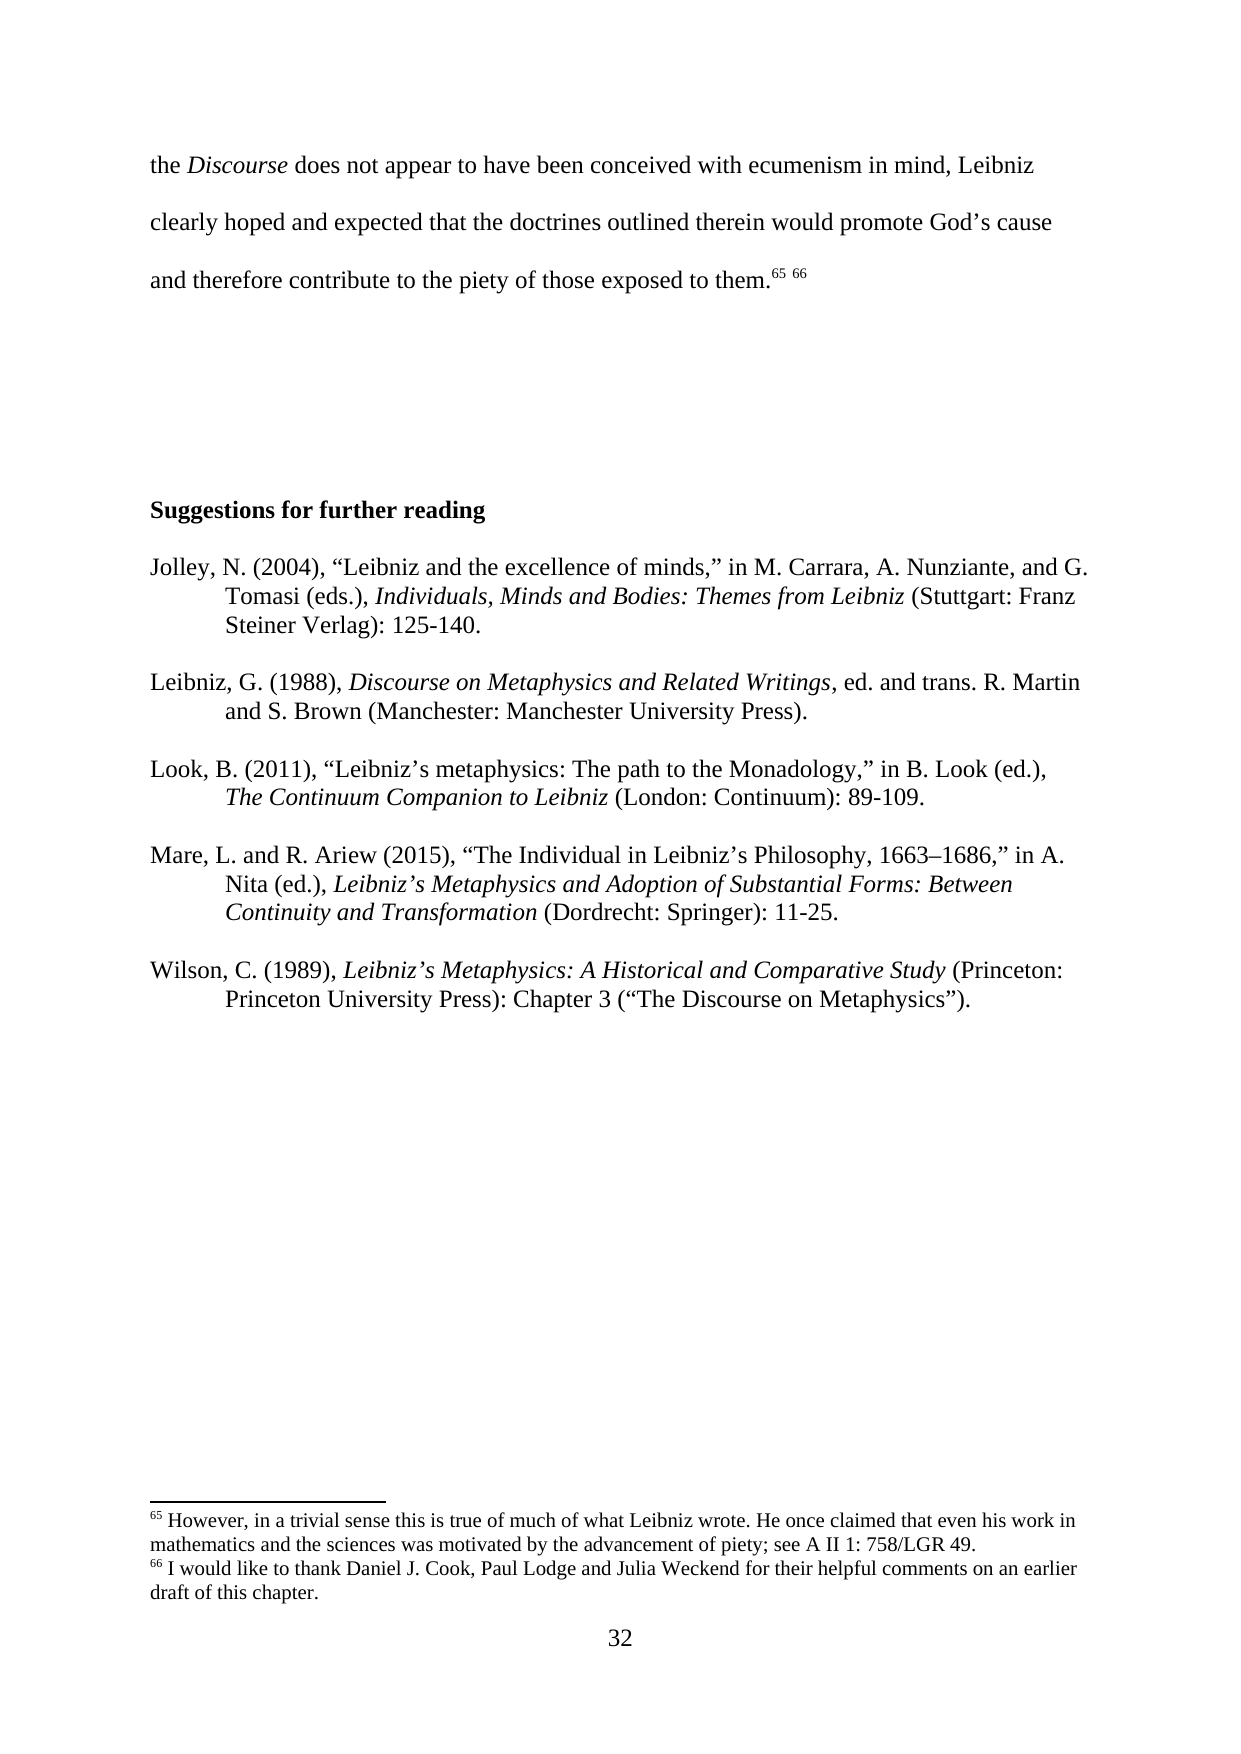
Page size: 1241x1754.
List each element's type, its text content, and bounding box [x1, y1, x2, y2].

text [150, 150, 1090, 294]
text Jolley, N. (2004), “Leibniz and the excellence of minds,” in M. Carrara, A. Nunziante, and G. Tomasi (eds.), Individuals, Minds and Bodies: Themes from Leibniz (Stuttgart: Franz Steiner Verlag): 125-140. [150, 552, 1090, 639]
text Suggestions for further reading [150, 495, 1090, 524]
text Wilson, C. (1989), Leibniz’s Metaphysics: A Historical and Comparative Study (Princeton: Princeton University Press): Chapter 3 (“The Discourse on Metaphysics”). [150, 955, 1090, 1012]
text Look, B. (2011), “Leibniz’s metaphysics: The path to the Monadology,” in B. Look (ed.), The Continuum Companion to Leibniz (London: Continuum): 89-109. [150, 754, 1090, 811]
text Leibniz, G. (1988), Discourse on Metaphysics and Related Writings, ed. and trans. R. Martin and S. Brown (Manchester: Manchester University Press). [150, 667, 1090, 725]
text Mare, L. and R. Ariew (2015), “The Individual in Leibniz’s Philosophy, 1663–1686,” in A. Nita (ed.), Leibniz’s Metaphysics and Adoption of Substantial Forms: Between Continuity and Transformation (Dordrecht: Springer): 11-25. [150, 840, 1090, 926]
